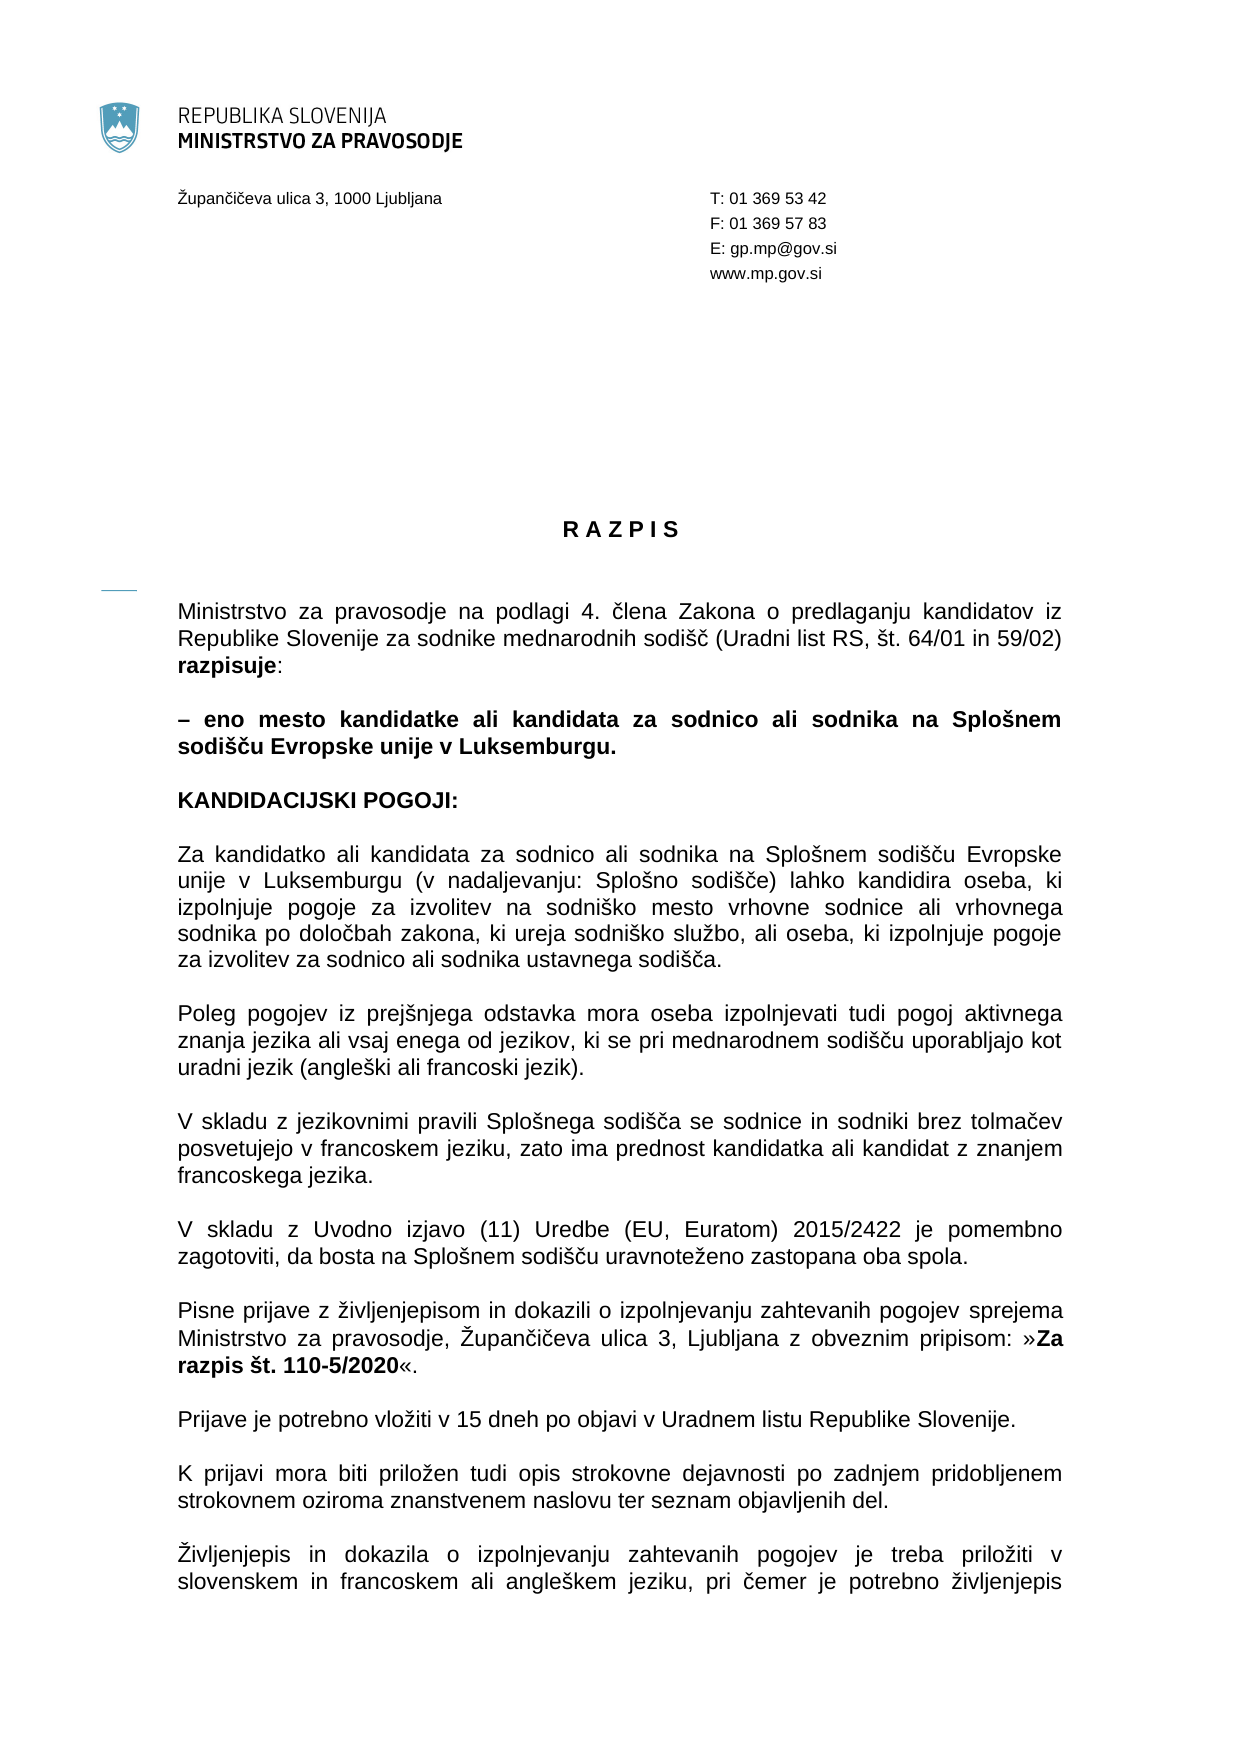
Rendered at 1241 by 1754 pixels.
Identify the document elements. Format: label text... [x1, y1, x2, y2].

text KANDIDACIJSKI POGOJI: [177, 787, 1063, 814]
text Ministrstvo za pravosodje na podlagi 4. člena Zakona o predlaganju kandidatov iz Republike Slovenije za sodnike mednarodnih sodišč (Uradni list RS, št. 64/01 in 59/02) razpisuje: [177, 597, 1063, 678]
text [177, 1541, 1063, 1595]
picture [0, 0, 709, 160]
text K prijavi mora biti priložen tudi opis strokovne dejavnosti po zadnjem pridobljenem strokovnem oziroma znanstvenem naslovu ter seznam objavljenih del. [177, 1459, 1063, 1513]
text Poleg pogojev iz prejšnjega odstavka mora oseba izpolnjevati tudi pogoj aktivnega znanja jezika ali vsaj enega od jezikov, ki se pri mednarodnem sodišču uporabljajo kot uradni jezik (angleški ali francoski jezik). [177, 999, 1063, 1080]
text – eno mesto kandidatke ali kandidata za sodnico ali sodnika na Splošnem sodišču Evropske unije v Luksemburgu. [177, 705, 1063, 759]
text Za kandidatko ali kandidata za sodnico ali sodnika na Splošnem sodišču Evropske unije v Luksemburgu (v nadaljevanju: Splošno sodišče) lahko kandidira oseba, ki izpolnjuje pogoje za izvolitev na sodniško mesto vrhovne sodnice ali vrhovnega sodnika po določbah zakona, ki ureja sodniško službo, ali oseba, ki izpolnjuje pogoje za izvolitev za sodnico ali sodnika ustavnega sodišča. [177, 841, 1063, 972]
text V skladu z Uvodno izjavo (11) Uredbe (EU, Euratom) 2015/2422 je pomembno zagotoviti, da bosta na Splošnem sodišču uravnoteženo zastopana oba spola. [177, 1216, 1063, 1270]
text R A Z P I S [177, 516, 1063, 543]
text V skladu z jezikovnimi pravili Splošnega sodišča se sodnice in sodniki brez tolmačev posvetujejo v francoskem jeziku, zato ima prednost kandidatka ali kandidat z znanjem francoskega jezika. [177, 1107, 1063, 1188]
text Prijave je potrebno vložiti v 15 dneh po objavi v Uradnem listu Republike Slovenije. [177, 1405, 1063, 1432]
text Pisne prijave z življenjepisom in dokazili o izpolnjevanju zahtevanih pogojev sprejema Ministrstvo za pravosodje, Župančičeva ulica 3, Ljubljana z obveznim pripisom: »Za razpis št. 110-5/2020«. [177, 1297, 1063, 1378]
